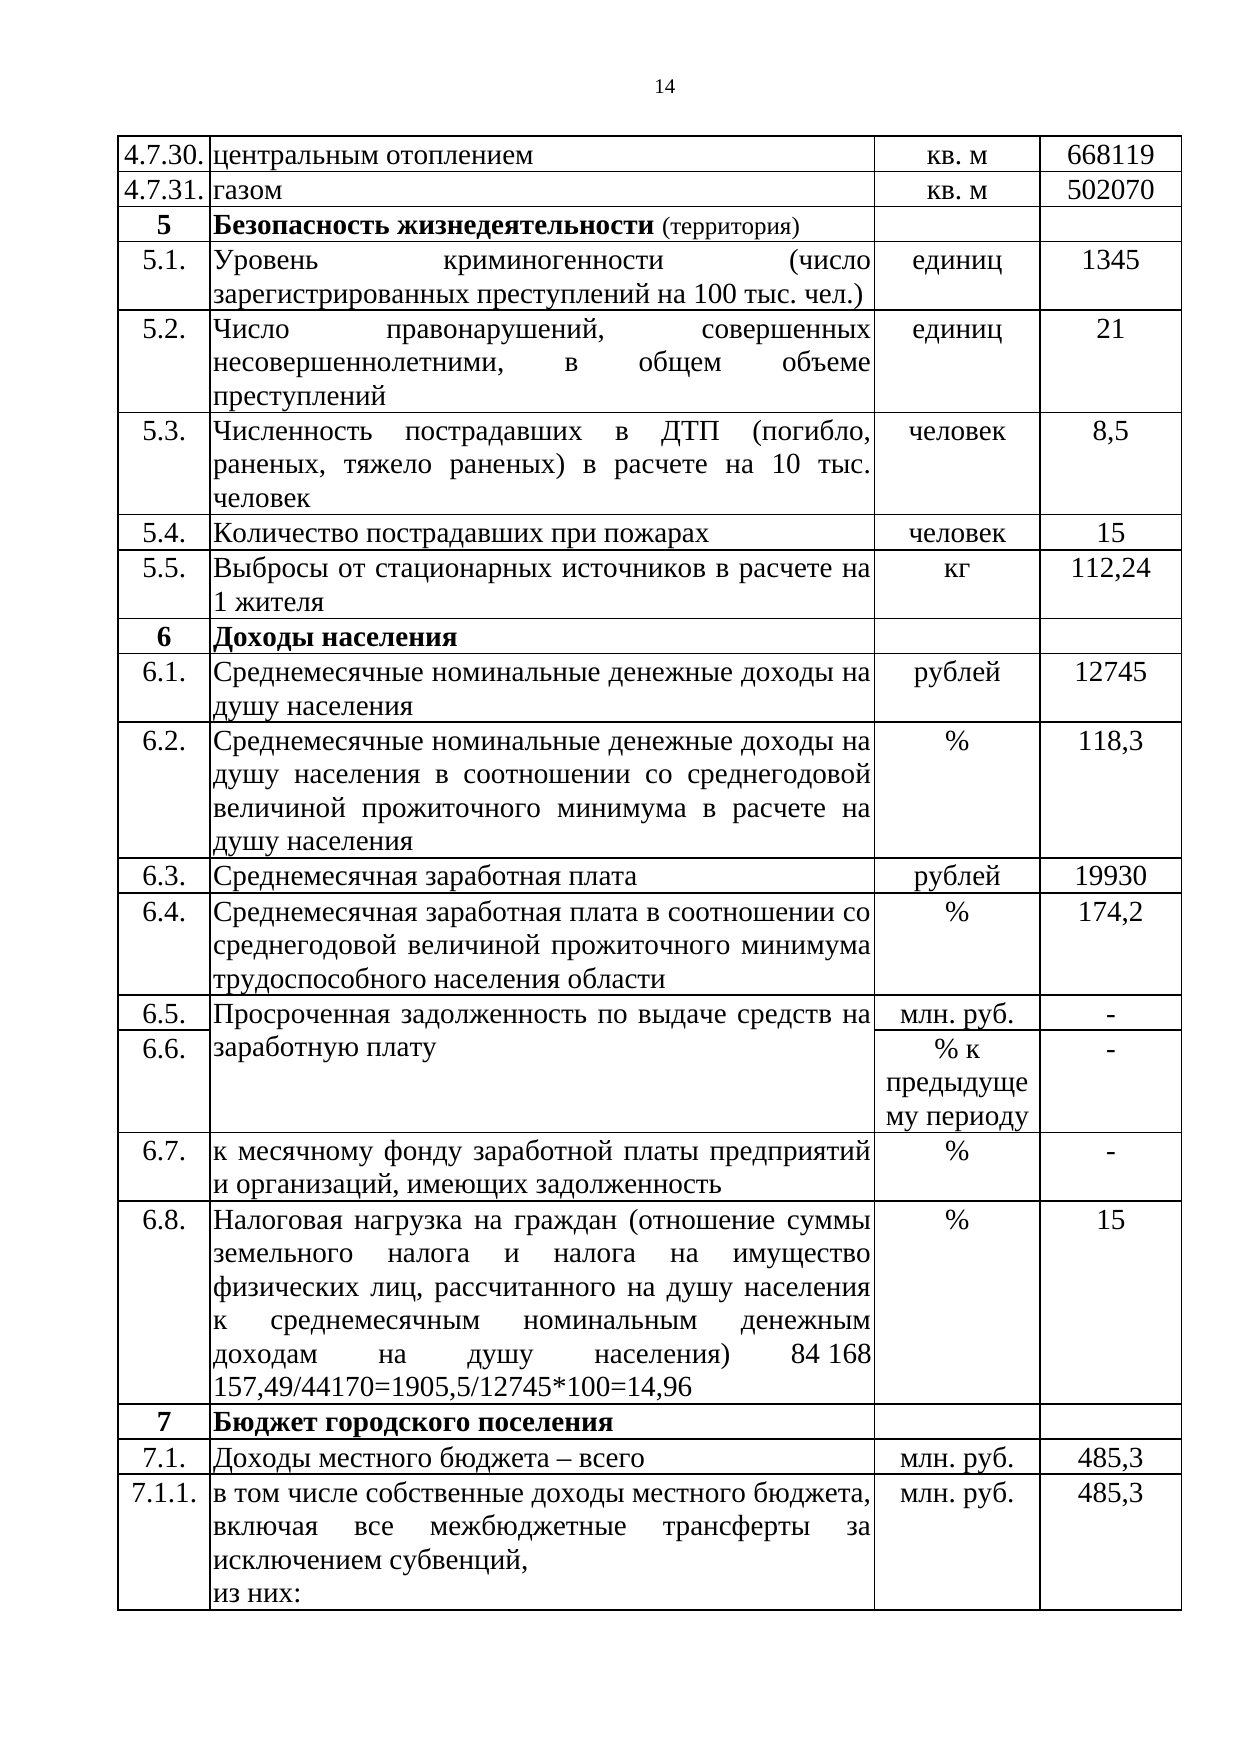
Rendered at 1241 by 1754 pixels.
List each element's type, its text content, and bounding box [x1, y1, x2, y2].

table_cell млн. руб. [875, 1475, 1039, 1609]
table_cell 6.6. [119, 1031, 209, 1132]
table_cell 1345 [1041, 242, 1181, 309]
table_cell 112,24 [1041, 551, 1181, 617]
table_cell [875, 207, 1039, 241]
table_cell 8,5 [1041, 413, 1181, 514]
table_cell 4.7.30. [119, 137, 209, 171]
table_cell 6.5. [119, 996, 209, 1029]
table_cell человек [875, 515, 1039, 549]
table_cell 15 [1041, 515, 1181, 549]
table_cell центральным отоплением [211, 137, 874, 171]
table_cell Среднемесячные номинальные денежные доходы на душу населения в соотношении со среднегодовой величиной прожиточного минимума в расчете на душу населения [211, 723, 874, 857]
table_cell % [875, 894, 1039, 994]
table_cell 668119 [1041, 137, 1181, 171]
table_cell единиц [875, 242, 1039, 309]
table_cell [875, 1405, 1039, 1438]
table_cell 12745 [1041, 654, 1181, 721]
table_cell Безопасность жизнедеятельности (территория) [211, 207, 874, 241]
table_cell 5.5. [119, 551, 209, 617]
table_cell - [1041, 996, 1181, 1029]
table_cell [875, 619, 1039, 653]
table_cell 5.1. [119, 242, 209, 309]
table_cell Бюджет городского поселения [211, 1405, 874, 1438]
table_cell Доходы местного бюджета – всего [211, 1440, 874, 1473]
table_cell 7.1.1. [119, 1475, 209, 1609]
table_cell Количество пострадавших при пожарах [211, 515, 874, 549]
table_cell - [1041, 1031, 1181, 1132]
table_cell 4.7.31. [119, 172, 209, 206]
table_cell 5.4. [119, 515, 209, 549]
table_cell Просроченная задолженность по выдаче средств на заработную плату [211, 996, 874, 1132]
table_cell Число правонарушений, совершенных несовершеннолетними, в общем объеме преступлений [211, 311, 874, 412]
table_cell кв. м [875, 172, 1039, 206]
table_cell 485,3 [1041, 1475, 1181, 1609]
table_cell Среднемесячная заработная плата в соотношении со среднегодовой величиной прожиточного минимума трудоспособного населения области [211, 894, 874, 994]
table_cell 5.2. [119, 311, 209, 412]
table_cell 6.8. [119, 1202, 209, 1403]
table_cell 7.1. [119, 1440, 209, 1473]
table_cell газом [211, 172, 874, 206]
table_cell кв. м [875, 137, 1039, 171]
table_cell Численность пострадавших в ДТП (погибло, раненых, тяжело раненых) в расчете на 10 тыс. человек [211, 413, 874, 514]
table_cell 19930 [1041, 859, 1181, 892]
table_cell 21 [1041, 311, 1181, 412]
table_cell Среднемесячные номинальные денежные доходы на душу населения [211, 654, 874, 721]
table_cell 174,2 [1041, 894, 1181, 994]
table_cell 6 [119, 619, 209, 653]
table_cell 15 [1041, 1202, 1181, 1403]
table_cell % [875, 723, 1039, 857]
table_cell Среднемесячная заработная плата [211, 859, 874, 892]
table_cell 5.3. [119, 413, 209, 514]
table_cell 6.3. [119, 859, 209, 892]
table_cell в том числе собственные доходы местного бюджета, включая все межбюджетные трансферты за исключением субвенций, из них: [211, 1475, 874, 1609]
table_cell единиц [875, 311, 1039, 412]
table_cell % [875, 1202, 1039, 1403]
table_cell - [1041, 1133, 1181, 1200]
table_cell Доходы населения [211, 619, 874, 653]
table_cell 5 [119, 207, 209, 241]
table_cell Уровень криминогенности (число зарегистрированных преступлений на 100 тыс. чел.) [211, 242, 874, 309]
table_cell кг [875, 551, 1039, 617]
table_cell млн. руб. [875, 996, 1039, 1029]
table_cell 502070 [1041, 172, 1181, 206]
table_cell 6.2. [119, 723, 209, 857]
table_cell % [875, 1133, 1039, 1200]
table_cell рублей [875, 654, 1039, 721]
table_cell 6.4. [119, 894, 209, 994]
table_cell 6.1. [119, 654, 209, 721]
table_cell рублей [875, 859, 1039, 892]
table_cell к месячному фонду заработной платы предприятий и организаций, имеющих задолженность [211, 1133, 874, 1200]
table_cell млн. руб. [875, 1440, 1039, 1473]
table_cell [1041, 1405, 1181, 1438]
table_cell 7 [119, 1405, 209, 1438]
table_cell Выбросы от стационарных источников в расчете на 1 жителя [211, 551, 874, 617]
table_cell Налоговая нагрузка на граждан (отношение суммы земельного налога и налога на имущество физических лиц, рассчитанного на душу населения к среднемесячным номинальным денежным доходам на душу населения) 84 168 157,49/44170=1905,5/12745*100=14,96 [211, 1202, 874, 1403]
table_cell 6.7. [119, 1133, 209, 1200]
table_cell 485,3 [1041, 1440, 1181, 1473]
table_cell человек [875, 413, 1039, 514]
table_cell % к предыдущему периоду [875, 1031, 1039, 1132]
table_cell [1041, 207, 1181, 241]
table_cell 118,3 [1041, 723, 1181, 857]
table_cell [1041, 619, 1181, 653]
